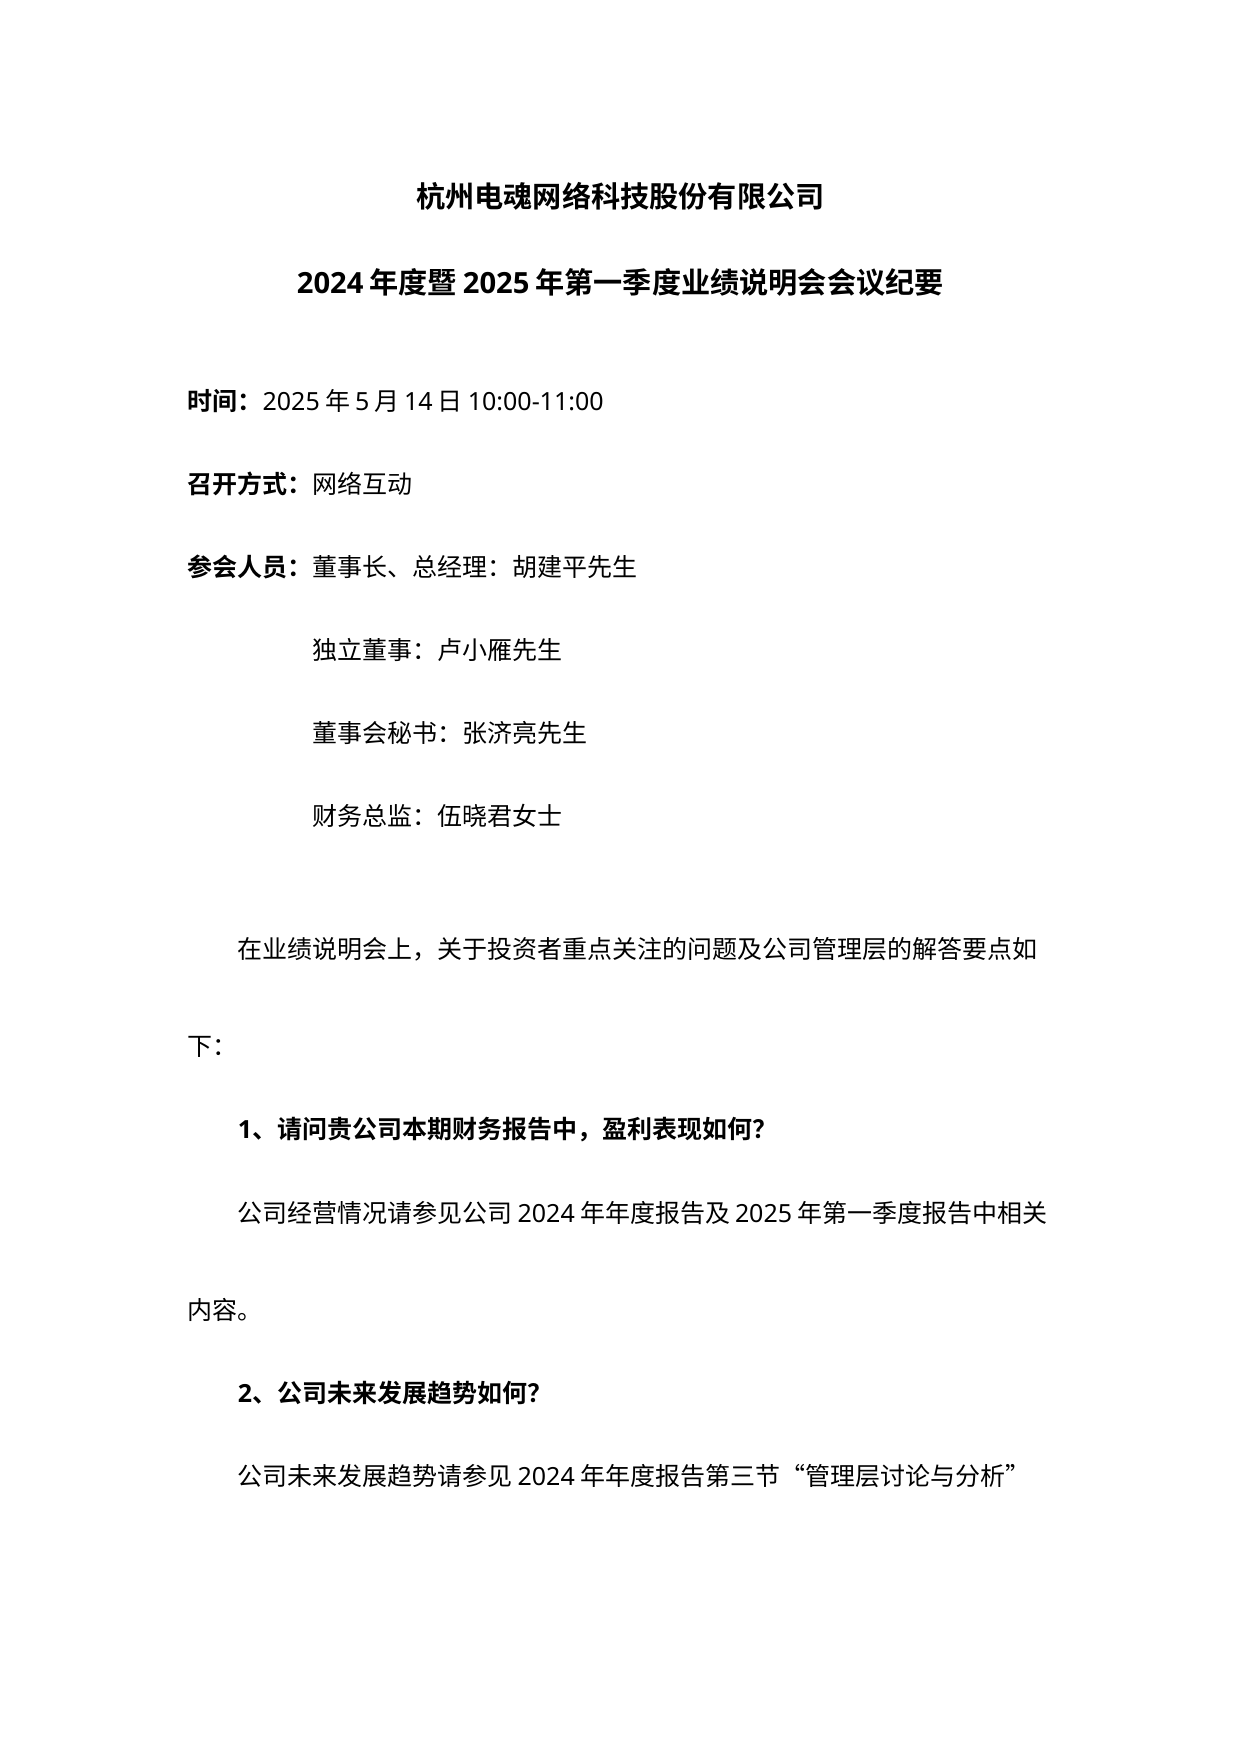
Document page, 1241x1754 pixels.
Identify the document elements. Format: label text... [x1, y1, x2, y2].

text 时间：2025年5月14日10:00-11:00 [187, 367, 1053, 432]
text 参会人员：董事长、总经理：胡建平先生 [187, 533, 1053, 598]
text 召开方式：网络互动 [187, 450, 1053, 515]
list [187, 1442, 1053, 1507]
text 董事会秘书：张济亮先生 [187, 699, 1053, 764]
text 在业绩说明会上，关于投资者重点关注的问题及公司管理层的解答要点如下： [187, 915, 1053, 1077]
list 公司经营情况请参见公司2024年年度报告及2025年第一季度报告中相关内容。 [187, 1179, 1053, 1341]
text 财务总监：伍晓君女士 [187, 782, 1053, 847]
list 2、公司未来发展趋势如何？ [187, 1359, 1053, 1424]
text 1、请问贵公司本期财务报告中，盈利表现如何？ [187, 1096, 1053, 1161]
text 杭州电魂网络科技股份有限公司 [187, 162, 1053, 227]
text 2024年度暨2025年第一季度业绩说明会会议纪要 [187, 248, 1053, 313]
text 独立董事：卢小雁先生 [187, 616, 1053, 681]
